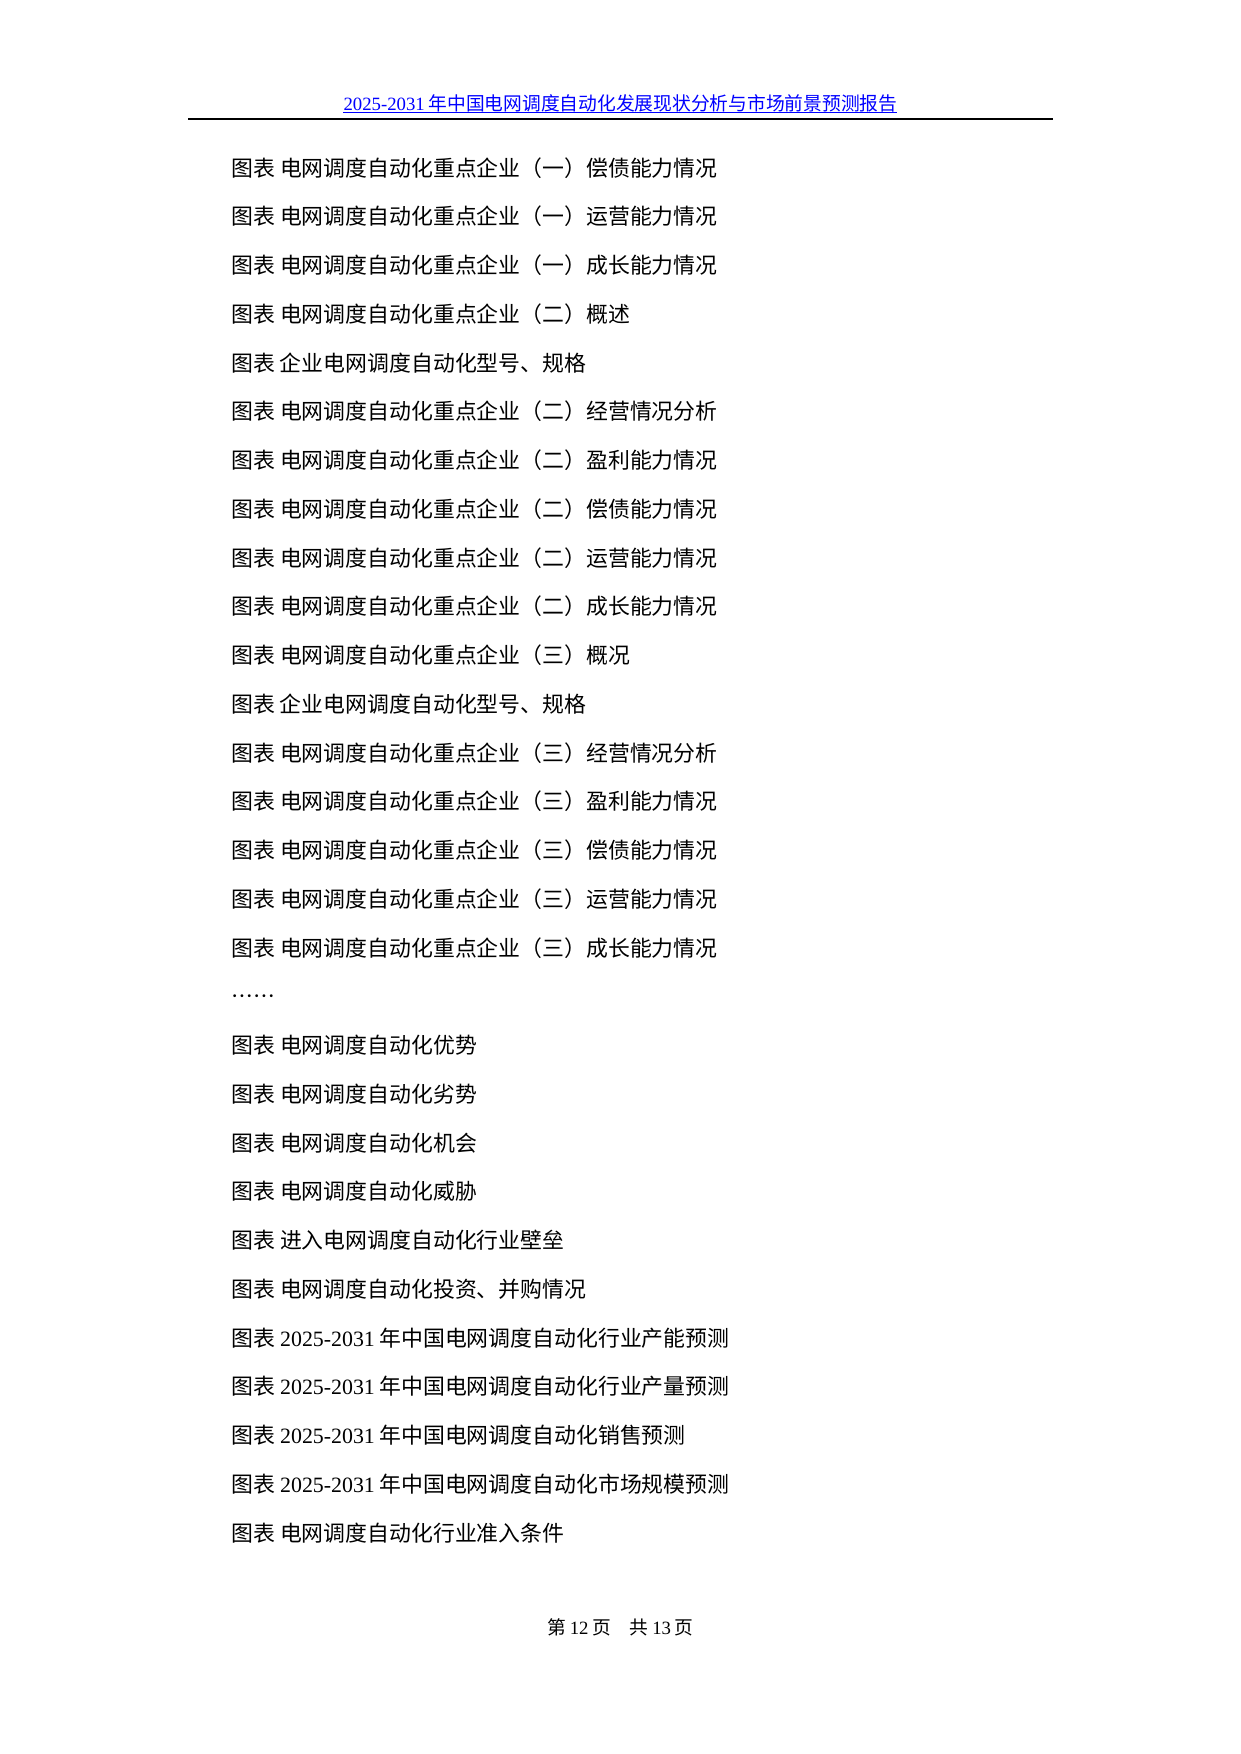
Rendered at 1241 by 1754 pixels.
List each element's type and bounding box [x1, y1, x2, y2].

text [187, 150, 1053, 1548]
